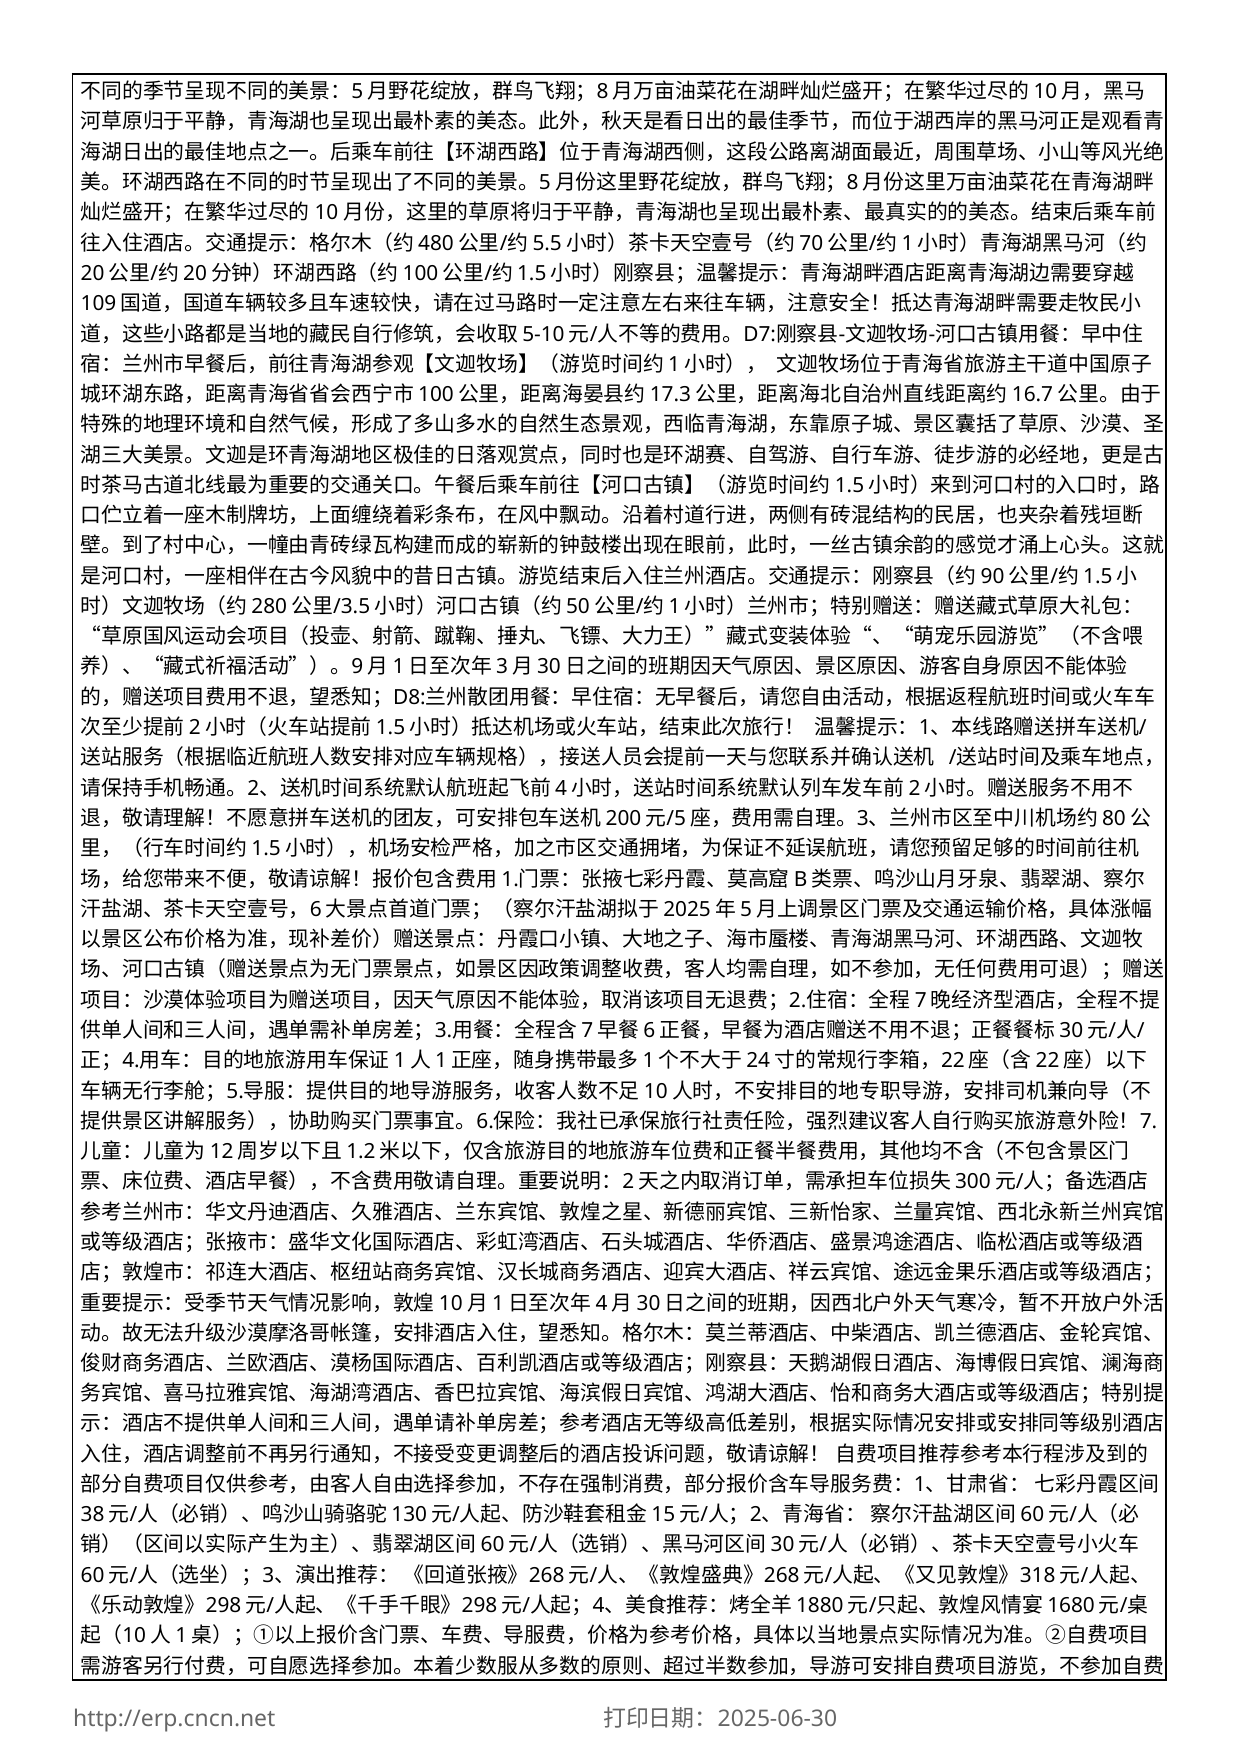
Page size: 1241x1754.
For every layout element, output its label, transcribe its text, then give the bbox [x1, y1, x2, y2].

table_cell 醉美甘青-甘肃青海环线8日游 [73, 75, 1165, 1679]
